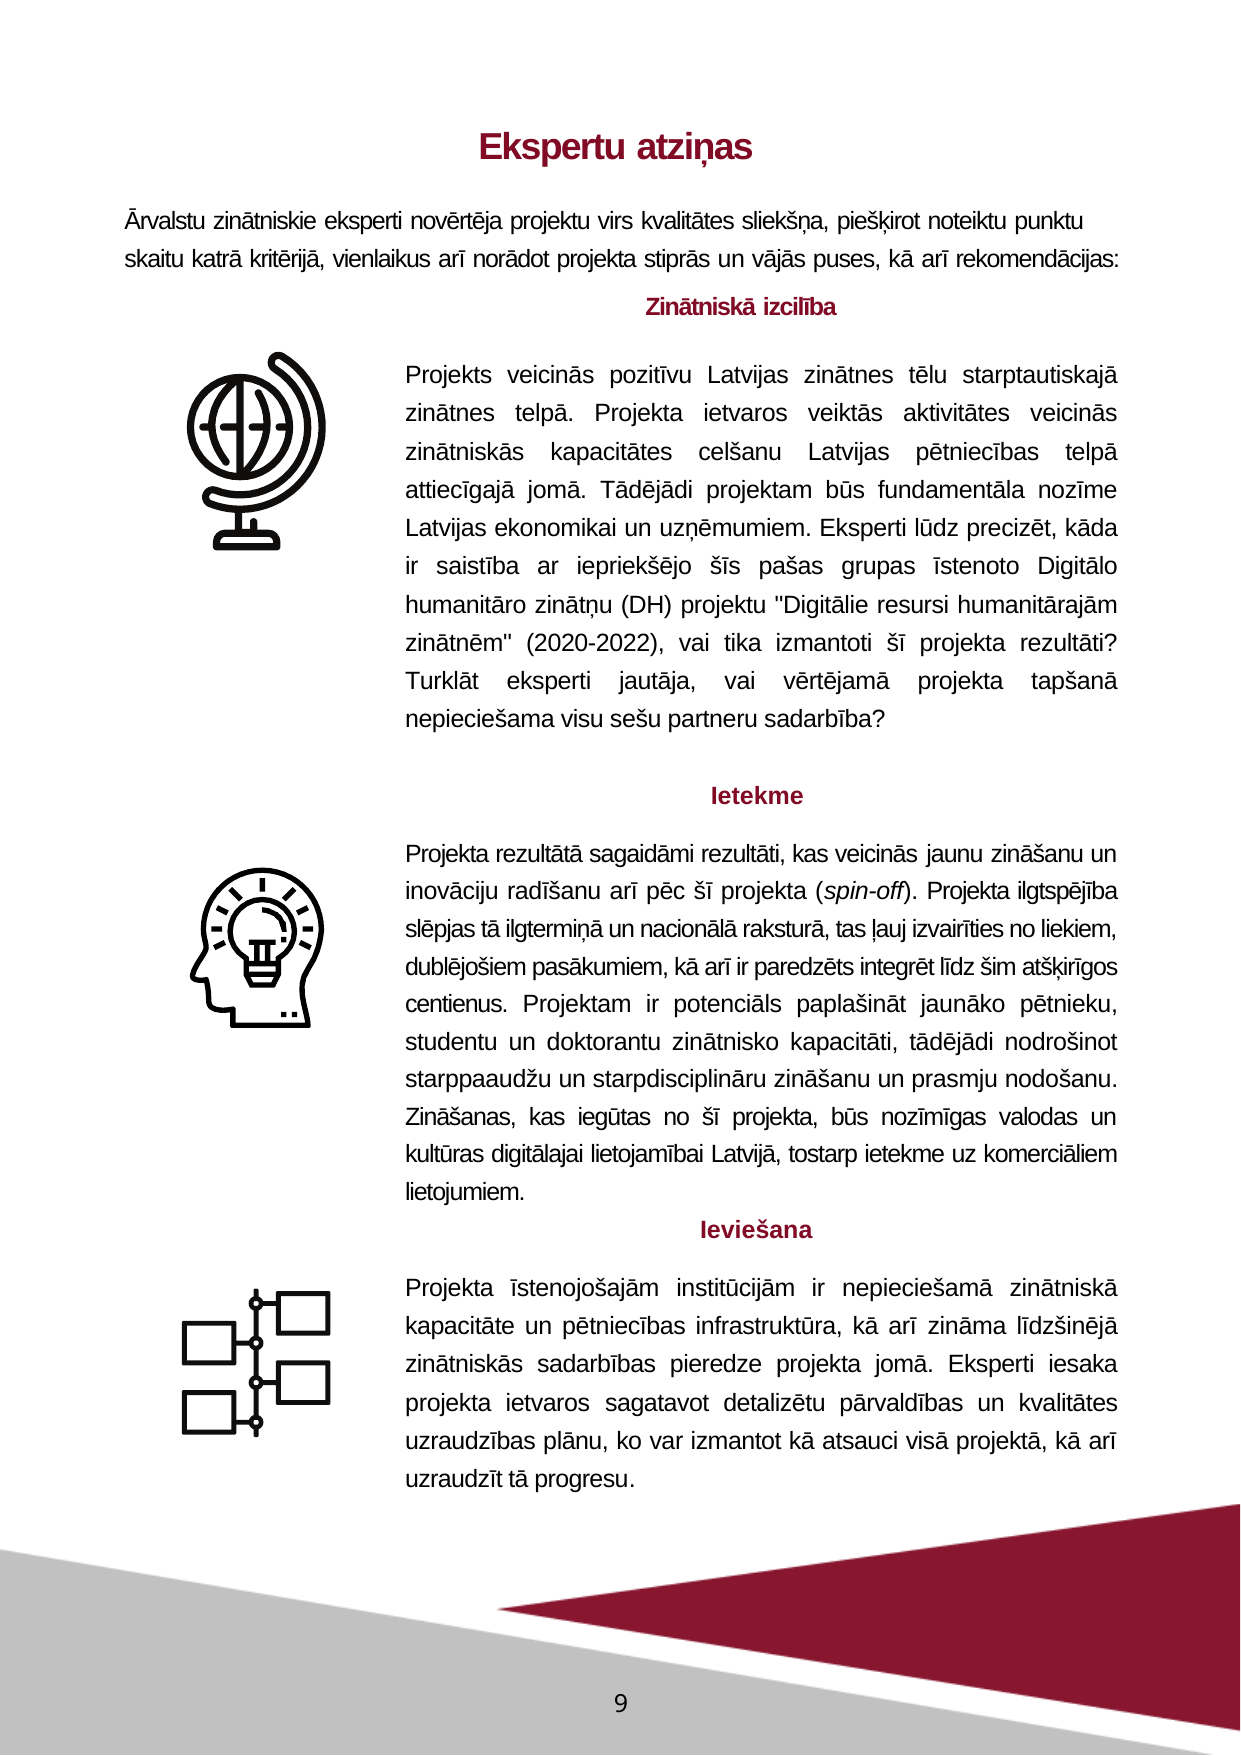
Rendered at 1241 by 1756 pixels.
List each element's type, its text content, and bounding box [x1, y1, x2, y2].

picture [262, 907, 287, 932]
subtitle Ieviešana [700, 1215, 1136, 1243]
subtitle Zinātniskā izcilība [645, 292, 1136, 321]
text Projekts veicinās pozitīvu Latvijas zinātnes tēlu starptautiskajā zinātnes telpā. Projekta ietvaros veiktās aktivitātes veicinās zinātniskās kapacitātes celšanu Latvijas pētniecības telpā attiecīgajā jomā. Tādējādi projektam būs fundamentāla nozīme Latvijas ekonomikai un uzņēmumiem. Eksperti lūdz precizēt, kāda ir saistība ar iepriekšējo šīs pašas grupas īstenoto Digitālo humanitāro zinātņu (DH) projektu "Digitālie resursi humanitārajām zinātnēm" (2020-2022), vai tika izmantoti šī projekta rezultāti? Turklāt eksperti jautāja, vai vērtējamā projekta tapšanā nepieciešama visu sešu partneru sadarbība? [405, 360, 1118, 733]
text Projekta īstenojošajām institūcijām ir nepieciešamā zinātniskā kapacitāte un pētniecības infrastruktūra, kā arī zināma līdzšinējā zinātniskās sadarbības pieredze projekta jomā. Eksperti iesaka projekta ietvaros sagatavot detalizētu pārvaldības un kvalitātes uzraudzības plānu, ko var izmantot kā atsauci visā projektā, kā arī uzraudzīt tā progresu. [405, 1273, 1118, 1493]
text Ārvalstu zinātniskie eksperti novērtēja projektu virs kvalitātes sliekšņa, piešķirot noteiktu punktu skaitu katrā kritērijā, vienlaikus arī norādot projekta stiprās un vājās puses, kā arī rekomendācijas: [124, 206, 1136, 273]
text Projekta rezultātā sagaidāmi rezultāti, kas veicinās jaunu zināšanu un inovāciju radīšanu arī pēc šī projekta (spin-off). Projekta ilgtspējība slēpjas tā ilgtermiņā un nacionālā raksturā, tas ļauj izvairīties no liekiem, dublējošiem pasākumiem, kā arī ir paredzēts integrēt līdz šim atšķirīgos centienus. Projektam ir potenciāls paplašināt jaunāko pētnieku, studentu un doktorantu zinātnisko kapacitāti, tādējādi nodrošinot starppaaudžu un starpdisciplināru zināšanu un prasmju nodošanu. Zināšanas, kas iegūtas no šī projekta, būs nozīmīgas valodas un kultūras digitālajai lietojamībai Latvijā, tostarp ietekme uz komerciāliem lietojumiem. [405, 839, 1118, 1206]
subtitle Ietekme [711, 781, 1136, 810]
subtitle Ekspertu atziņas [179, 124, 1054, 167]
picture [0, 1504, 1241, 1755]
